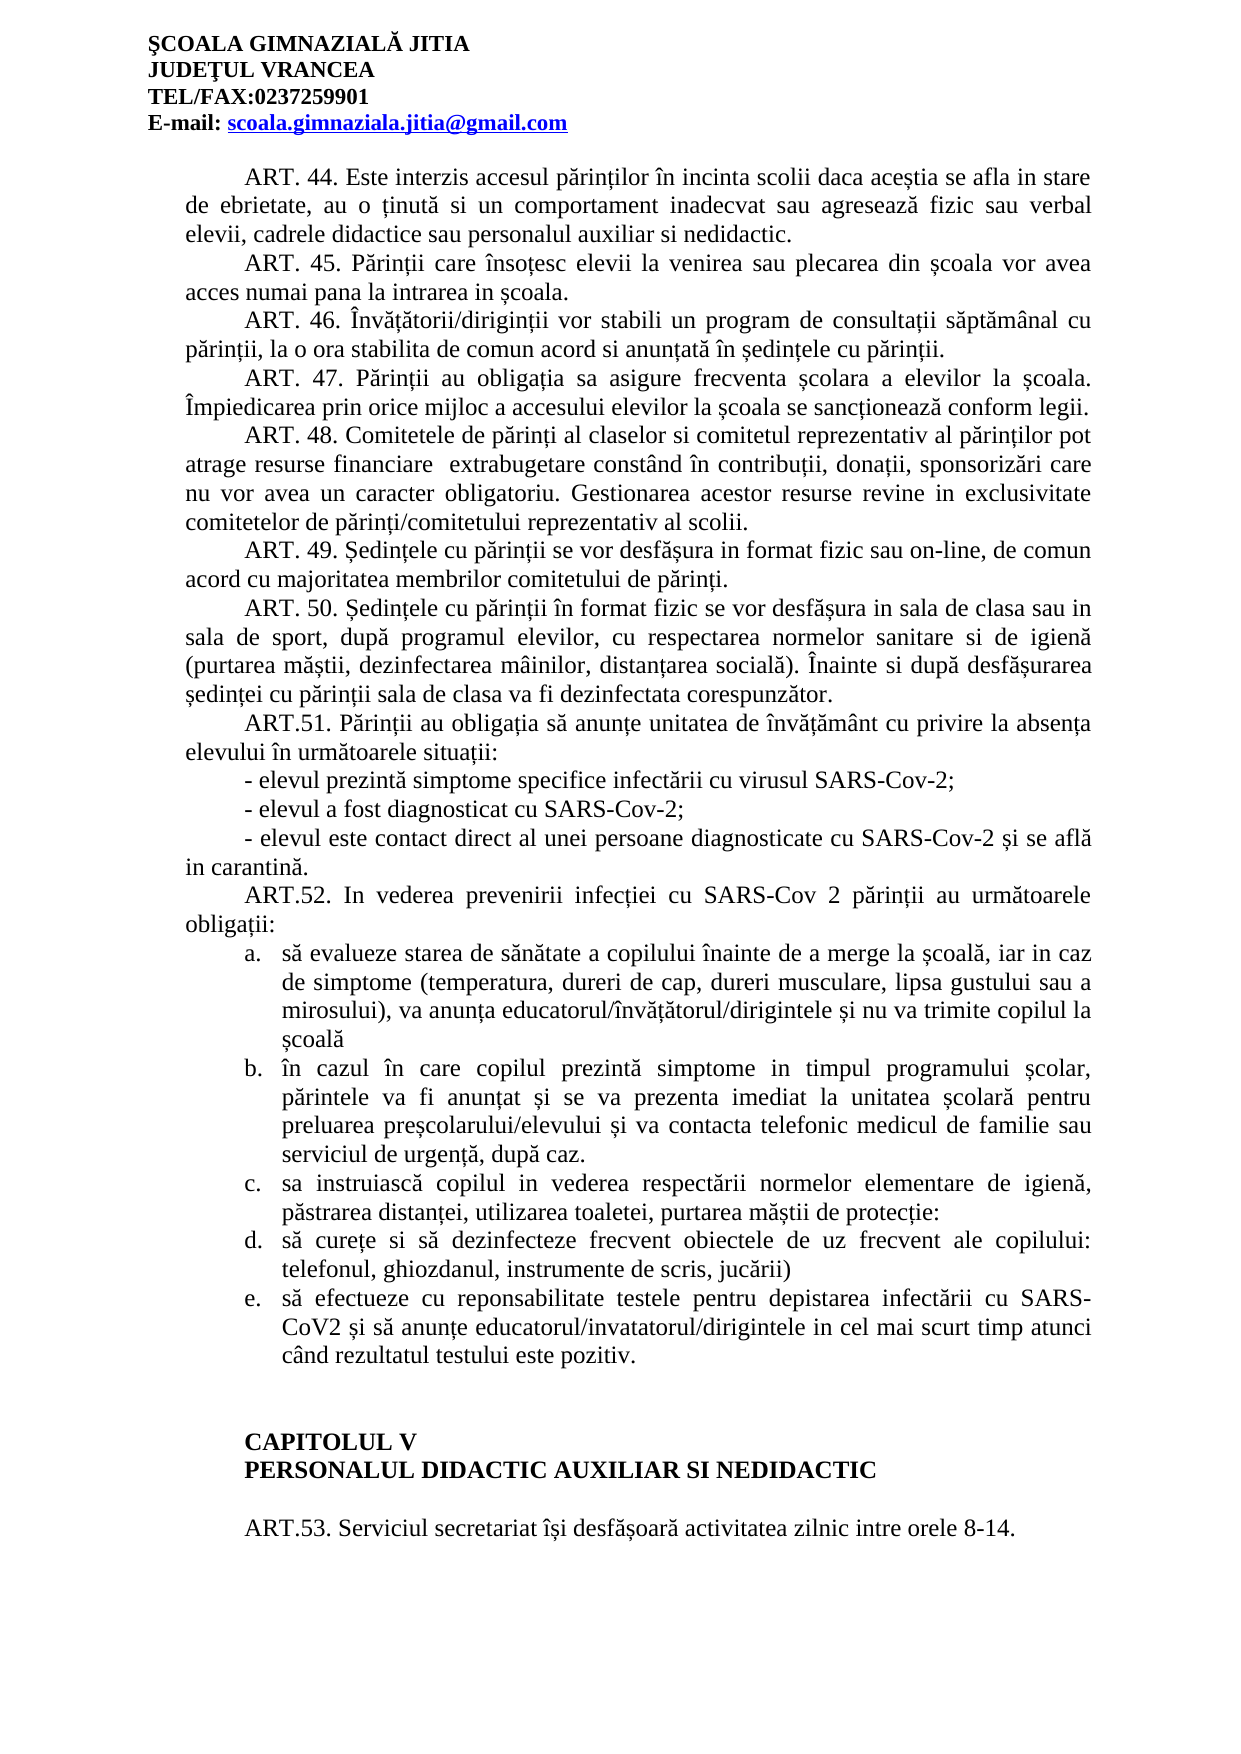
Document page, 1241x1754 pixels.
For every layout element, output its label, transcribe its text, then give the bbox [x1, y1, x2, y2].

text - elevul prezintă simptome specifice infectării cu virusul SARS-Cov-2; [185, 766, 1093, 794]
list sa instruiască copilul in vederea respectării normelor elementare de igienă, păstrarea distanței, utilizarea toaletei, purtarea măștii de protecție: [244, 1168, 1093, 1226]
text ART. 50. Ședințele cu părinții în format fizic se vor desfășura in sala de clasa sau in sala de sport, după programul elevilor, cu respectarea normelor sanitare si de igienă (purtarea măștii, dezinfectarea mâinilor, distanțarea socială). Înainte si după desfășurarea ședinței cu părinții sala de clasa va fi dezinfectata corespunzător. [185, 593, 1093, 708]
text ART. 46. Învățătorii/diriginții vor stabili un program de consultații săptămânal cu părinții, la o ora stabilita de comun acord si anunțată în ședințele cu părinții. [185, 306, 1093, 363]
list să curețe si să dezinfecteze frecvent obiectele de uz frecvent ale copilului: telefonul, ghiozdanul, instrumente de scris, jucării) [244, 1226, 1093, 1283]
text ART.51. Părinții au obligația să anunțe unitatea de învățământ cu privire la absența elevului în următoarele situații: [185, 708, 1093, 766]
text ART.52. In vederea prevenirii infecției cu SARS-Cov 2 părinții au următoarele obligații: [185, 881, 1093, 938]
text ART. 44. Este interzis accesul părinților în incinta scolii daca aceștia se afla in stare de ebrietate, au o ținută si un comportament inadecvat sau agresează fizic sau verbal elevii, cadrele didactice sau personalul auxiliar si nedidactic. [185, 162, 1093, 248]
text PERSONALUL DIDACTIC AUXILIAR SI NEDIDACTIC [185, 1456, 1093, 1484]
text ART. 48. Comitetele de părinți al claselor si comitetul reprezentativ al părinților pot atrage resurse financiare extrabugetare constând în contribuții, donații, sponsorizări care nu vor avea un caracter obligatoriu. Gestionarea acestor resurse revine in exclusivitate comitetelor de părinți/comitetului reprezentativ al scolii. [185, 421, 1093, 536]
text CAPITOLUL V [185, 1427, 1093, 1456]
list să efectueze cu reponsabilitate testele pentru depistarea infectării cu SARS-CoV2 și să anunțe educatorul/invatatorul/dirigintele in cel mai scurt timp atunci când rezultatul testului este pozitiv. [244, 1283, 1093, 1369]
list să evalueze starea de sănătate a copilului înainte de a merge la școală, iar in caz de simptome (temperatura, dureri de cap, dureri musculare, lipsa gustului sau a mirosului), va anunța educatorul/învățătorul/dirigintele și nu va trimite copilul la școală [244, 938, 1093, 1053]
text - elevul a fost diagnosticat cu SARS-Cov-2; [185, 794, 1093, 823]
text ART. 45. Părinții care însoțesc elevii la venirea sau plecarea din școala vor avea acces numai pana la intrarea in școala. [185, 248, 1093, 306]
text ART. 47. Părinții au obligația sa asigure frecventa școlara a elevilor la școala. Împiedicarea prin orice mijloc a accesului elevilor la școala se sancționează conform legii. [185, 363, 1093, 421]
text - elevul este contact direct al unei persoane diagnosticate cu SARS-Cov-2 și se află in carantină. [185, 823, 1093, 881]
text ART.53. Serviciul secretariat își desfășoară activitatea zilnic intre orele 8-14. [185, 1513, 1093, 1542]
list în cazul în care copilul prezintă simptome in timpul programului școlar, părintele va fi anunțat și se va prezenta imediat la unitatea școlară pentru preluarea preșcolarului/elevului și va contacta telefonic medicul de familie sau serviciul de urgență, după caz. [244, 1053, 1093, 1168]
text ART. 49. Ședințele cu părinții se vor desfășura in format fizic sau on-line, de comun acord cu majoritatea membrilor comitetului de părinți. [185, 536, 1093, 593]
